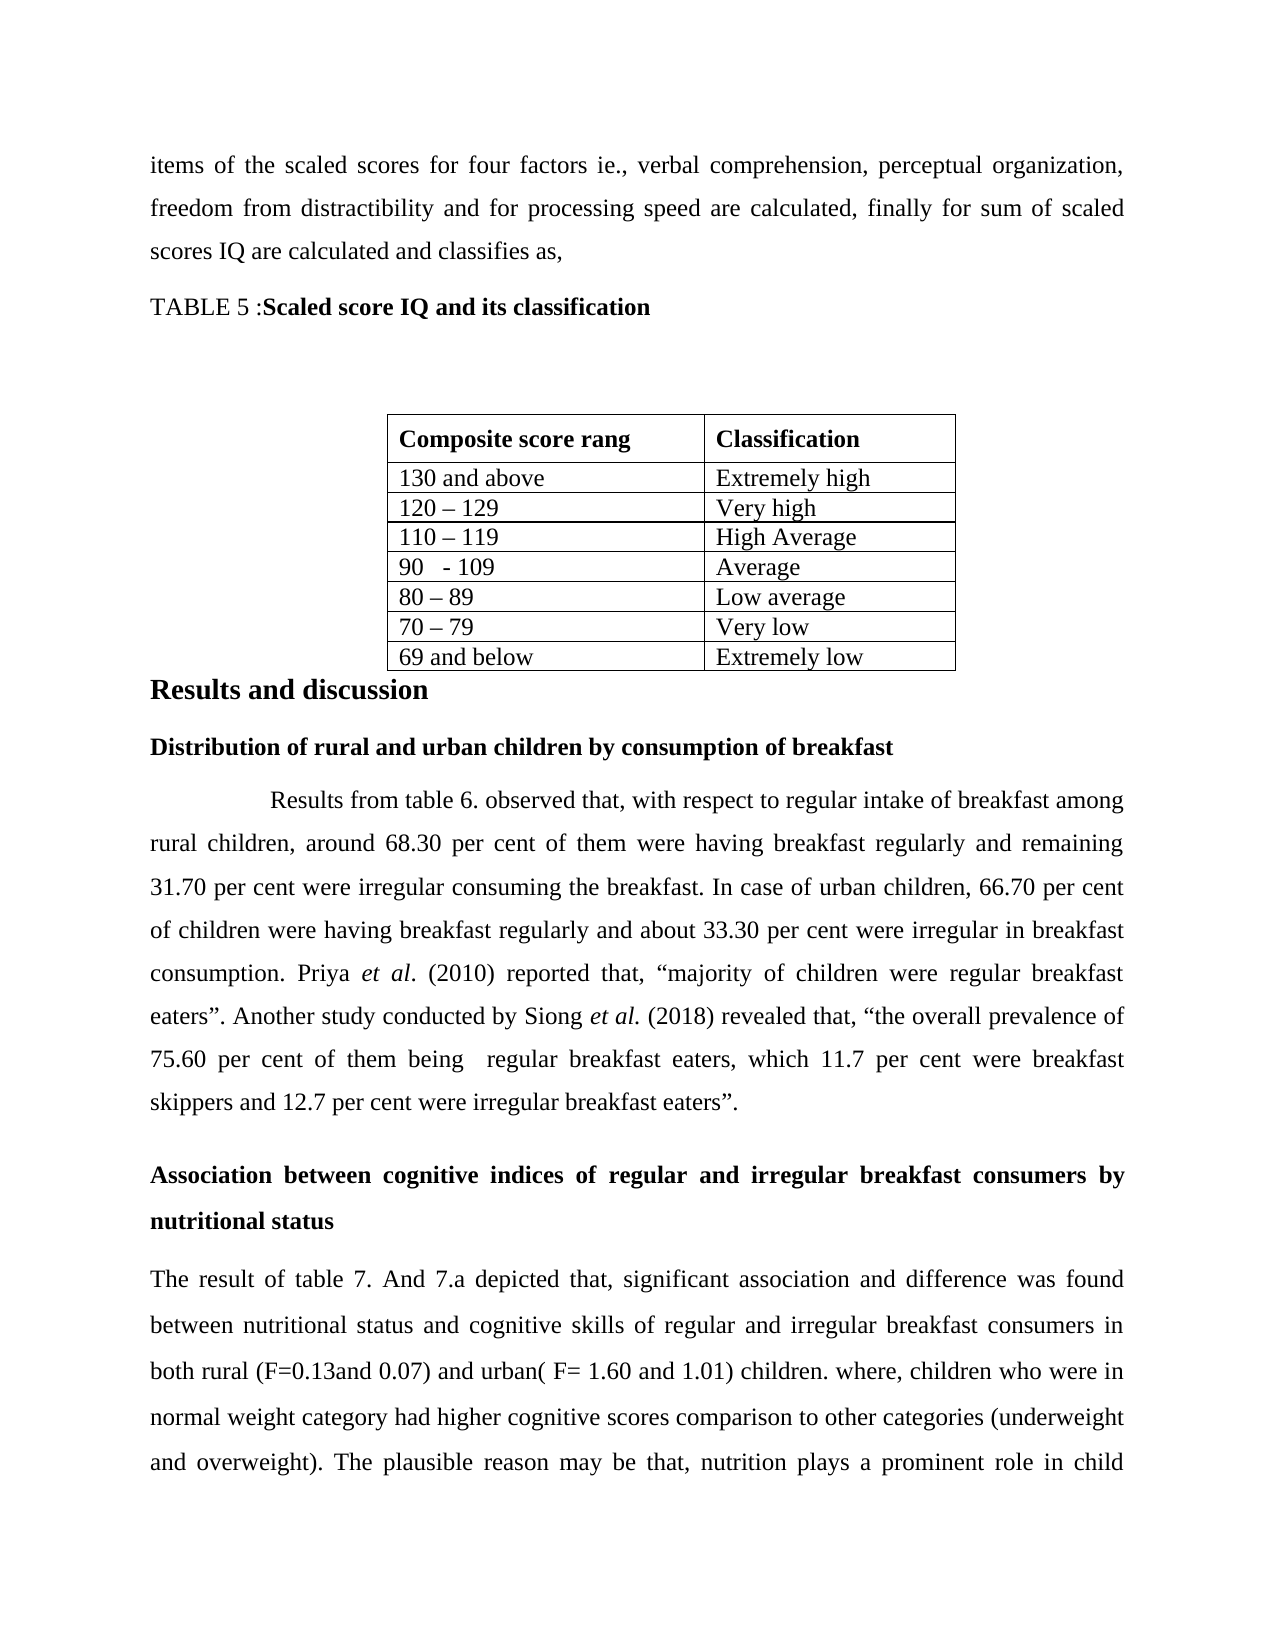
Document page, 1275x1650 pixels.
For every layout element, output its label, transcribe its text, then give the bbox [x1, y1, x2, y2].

table_cell Average [705, 552, 955, 581]
table_header Composite score rang [388, 415, 704, 462]
text Distribution of rural and urban children by consumption of breakfast [150, 732, 1125, 760]
table_cell 70 – 79 [388, 612, 704, 641]
table_cell Extremely low [705, 642, 955, 670]
table_cell 90 - 109 [388, 552, 704, 581]
text Results from table 6. observed that, with respect to regular intake of breakfast among rural children, around 68.30 per cent of them were having breakfast regularly and remaining 31.70 per cent were irregular consuming the breakfast. In case of urban children, 66.70 per cent of children were having breakfast regularly and about 33.30 per cent were irregular in breakfast consumption. Priya et al. (2010) reported that, “majority of children were regular breakfast eaters”. Another study conducted by Siong et al. (2018) revealed that, “the overall prevalence of 75.60 per cent of them being regular breakfast eaters, which 11.7 per cent were breakfast skippers and 12.7 per cent were irregular breakfast eaters”. [150, 785, 1125, 1116]
table_header Classification [705, 415, 955, 462]
text Results and discussion [150, 672, 1125, 706]
table_cell 69 and below [388, 642, 704, 670]
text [150, 150, 1125, 265]
text TABLE 5 :Scaled score IQ and its classification [150, 292, 1125, 321]
table_cell 120 – 129 [388, 493, 704, 521]
table_cell 80 – 89 [388, 582, 704, 611]
table_cell Very low [705, 612, 955, 641]
table_cell Low average [705, 582, 955, 611]
table_cell Very high [705, 493, 955, 521]
table_cell 110 – 119 [388, 523, 704, 551]
table_cell Extremely high [705, 463, 955, 492]
table_cell High Average [705, 523, 955, 551]
table_cell 130 and above [388, 463, 704, 492]
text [150, 1247, 1125, 1476]
text Association between cognitive indices of regular and irregular breakfast consumers by nutritional status [150, 1143, 1125, 1234]
